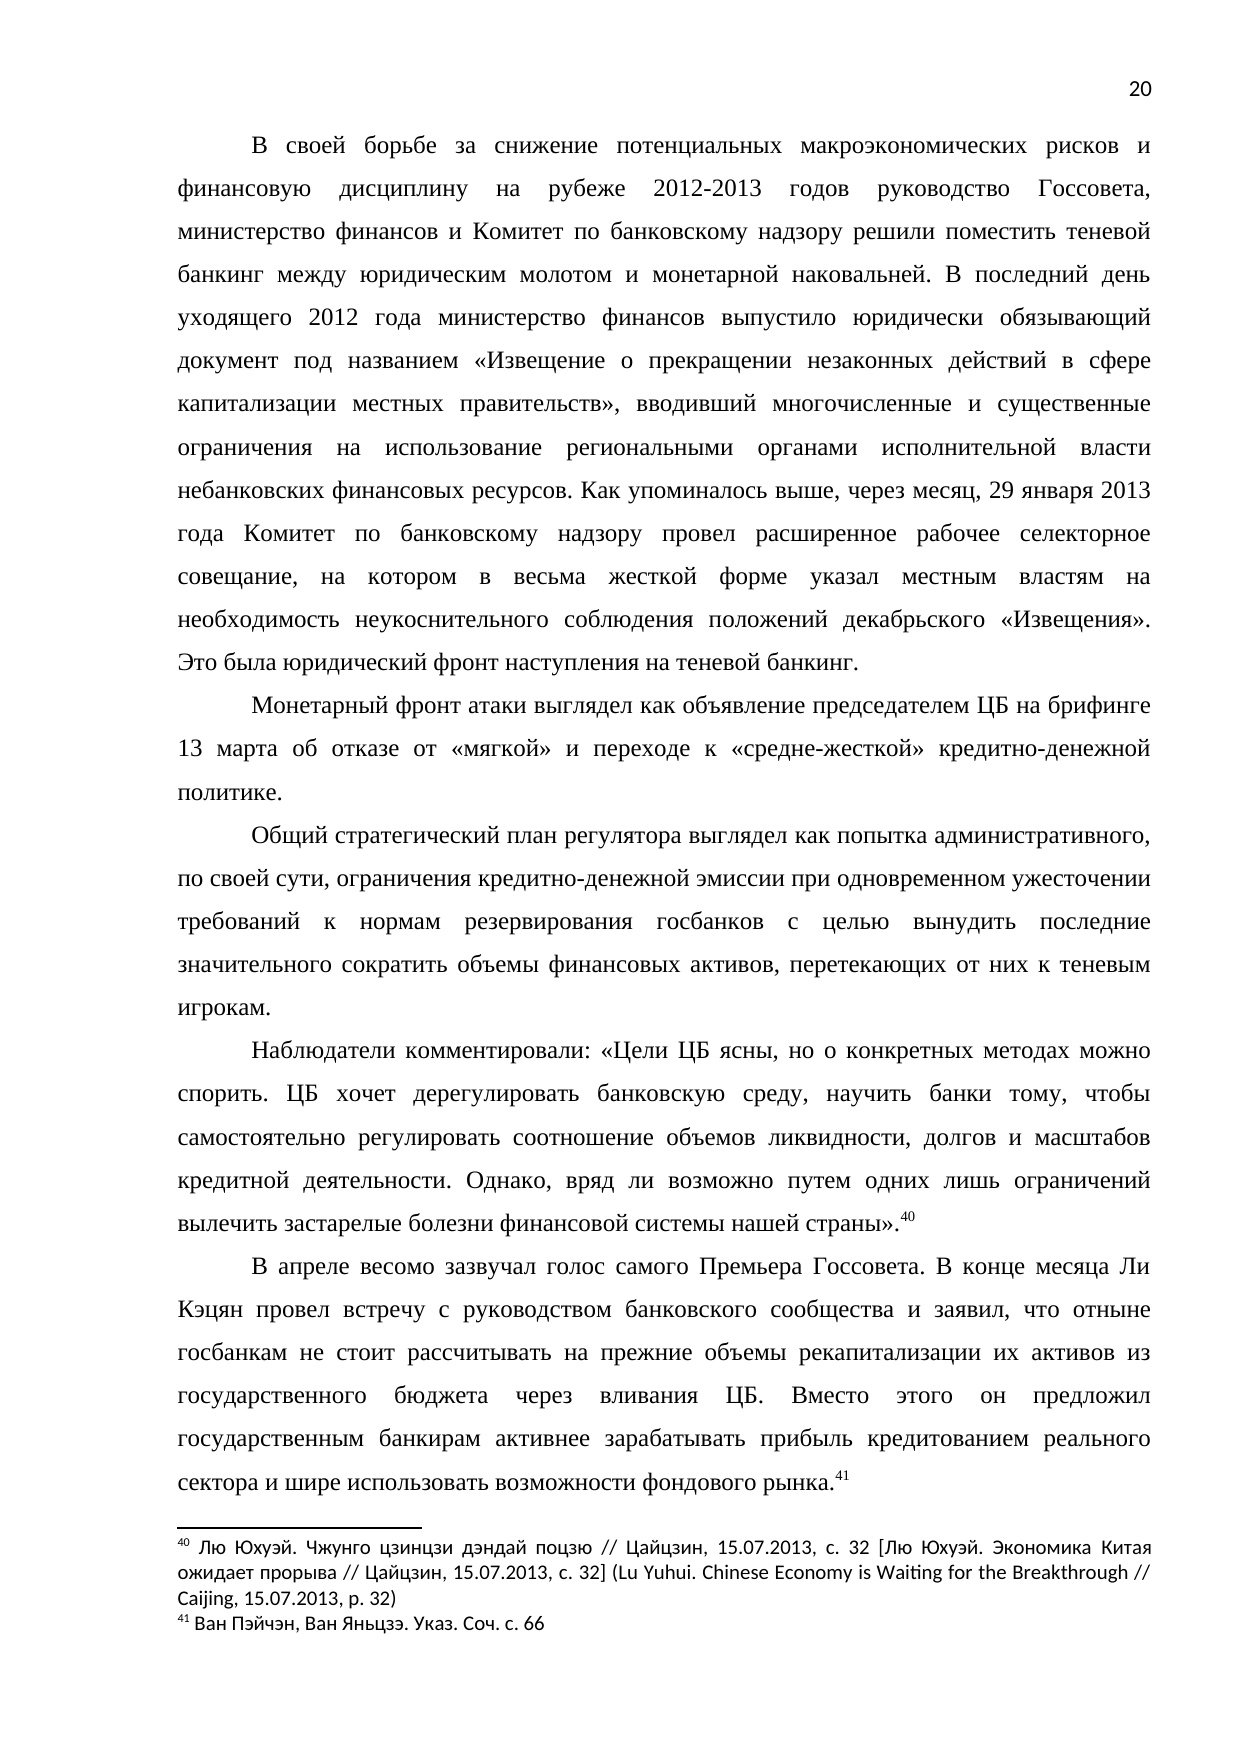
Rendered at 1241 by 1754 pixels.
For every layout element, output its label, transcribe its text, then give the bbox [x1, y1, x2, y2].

text В своей борьбе за снижение потенциальных макроэкономических рисков и финансовую дисциплину на рубеже 2012-2013 годов руководство Госсовета, министерство финансов и Комитет по банковскому надзору решили поместить теневой банкинг между юридическим молотом и монетарной наковальней. В последний день уходящего 2012 года министерство финансов выпустило юридически обязывающий документ под названием «Извещение о прекращении незаконных действий в сфере капитализации местных правительств», вводивший многочисленные и существенные ограничения на использование региональными органами исполнительной власти небанковских финансовых ресурсов. Как упоминалось выше, через месяц, 29 января 2013 года Комитет по банковскому надзору провел расширенное рабочее селекторное совещание, на котором в весьма жесткой форме указал местным властям на необходимость неукоснительного соблюдения положений декабрьского «Извещения». Это была юридический фронт наступления на теневой банкинг. [177, 130, 1152, 676]
text Общий стратегический план регулятора выглядел как попытка административного, по своей сути, ограничения кредитно-денежной эмиссии при одновременном ужесточении требований к нормам резервирования госбанков с целью вынудить последние значительного сократить объемы финансовых активов, перетекающих от них к теневым игрокам. [177, 820, 1152, 1021]
text В апреле весомо зазвучал голос самого Премьера Госсовета. В конце месяца Ли Кэцян провел встречу с руководством банковского сообщества и заявил, что отныне госбанкам не стоит рассчитывать на прежние объемы рекапитализации их активов из государственного бюджета через вливания ЦБ. Вместо этого он предложил государственным банкирам активнее зарабатывать прибыль кредитованием реального сектора и шире использовать возможности фондового рынка. [177, 1251, 1152, 1495]
text Монетарный фронт атаки выглядел как объявление председателем ЦБ на брифинге 13 марта об отказе от «мягкой» и переходе к «средне-жесткой» кредитно-денежной политике. [177, 690, 1152, 805]
text Наблюдатели комментировали: «Цели ЦБ ясны, но о конкретных методах можно спорить. ЦБ хочет дерегулировать банковскую среду, научить банки тому, чтобы самостоятельно регулировать соотношение объемов ликвидности, долгов и масштабов кредитной деятельности. Однако, вряд ли возможно путем одних лишь ограничений вылечить застарелые болезни финансовой системы нашей страны». [177, 1035, 1152, 1237]
